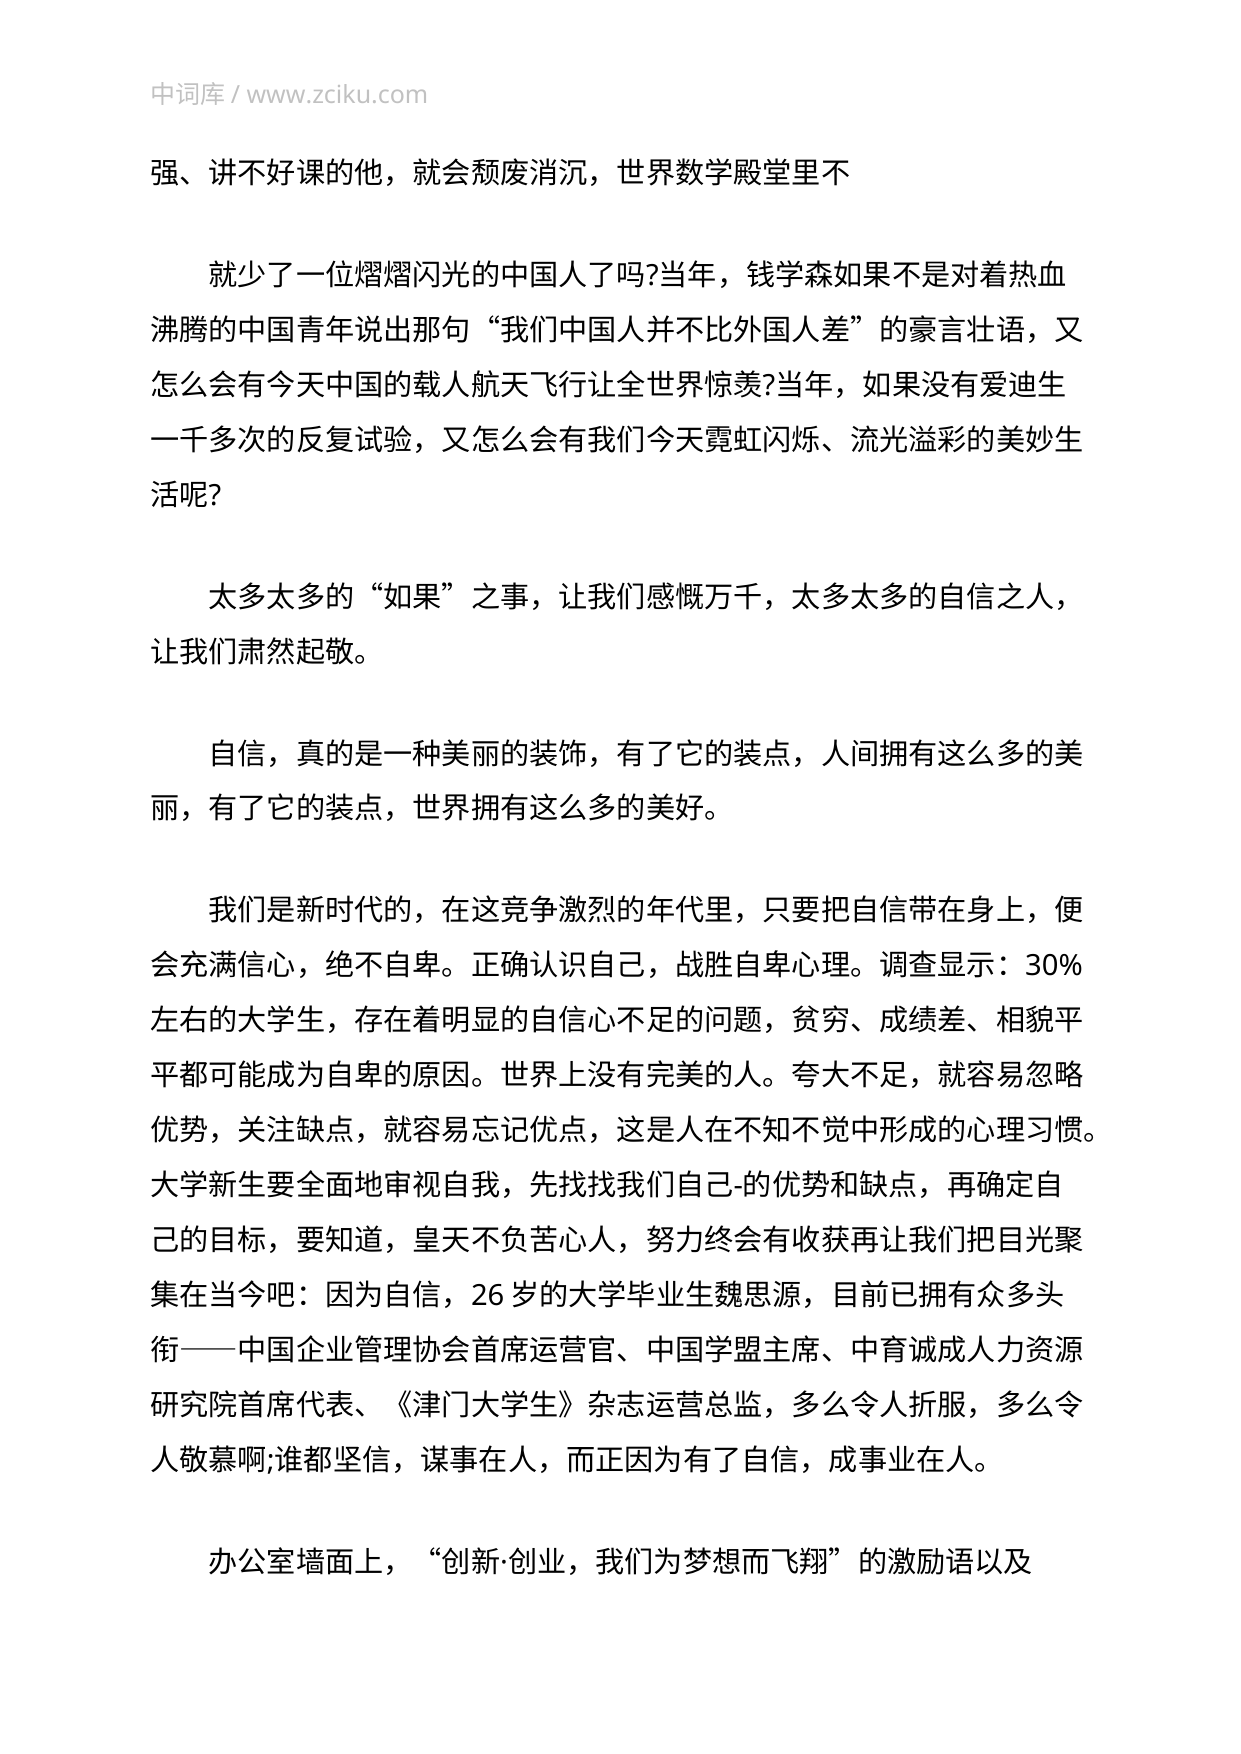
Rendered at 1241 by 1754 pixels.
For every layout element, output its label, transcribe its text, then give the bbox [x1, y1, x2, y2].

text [150, 150, 1090, 192]
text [150, 1538, 1090, 1581]
text 就少了一位熠熠闪光的中国人了吗?当年，钱学森如果不是对着热血沸腾的中国青年说出那句“我们中国人并不比外国人差”的豪言壮语，又怎么会有今天中国的载人航天飞行让全世界惊羡?当年，如果没有爱迪生一千多次的反复试验，又怎么会有我们今天霓虹闪烁、流光溢彩的美妙生活呢? [150, 252, 1090, 514]
text 自信，真的是一种美丽的装饰，有了它的装点，人间拥有这么多的美丽，有了它的装点，世界拥有这么多的美好。 [150, 730, 1090, 827]
text 我们是新时代的，在这竞争激烈的年代里，只要把自信带在身上，便会充满信心，绝不自卑。正确认识自己，战胜自卑心理。调查显示：30%左右的大学生，存在着明显的自信心不足的问题，贫穷、成绩差、相貌平平都可能成为自卑的原因。世界上没有完美的人。夸大不足，就容易忽略优势，关注缺点，就容易忘记优点，这是人在不知不觉中形成的心理习惯。大学新生要全面地审视自我，先找找我们自己-的优势和缺点，再确定自己的目标，要知道，皇天不负苦心人，努力终会有收获再让我们把目光聚集在当今吧：因为自信，26岁的大学毕业生魏思源，目前已拥有众多头衔——中国企业管理协会首席运营官、中国学盟主席、中育诚成人力资源研究院首席代表、《津门大学生》杂志运营总监，多么令人折服，多么令人敬慕啊;谁都坚信，谋事在人，而正因为有了自信，成事业在人。 [150, 887, 1090, 1478]
text 太多太多的“如果”之事，让我们感慨万千，太多太多的自信之人，让我们肃然起敬。 [150, 573, 1090, 671]
